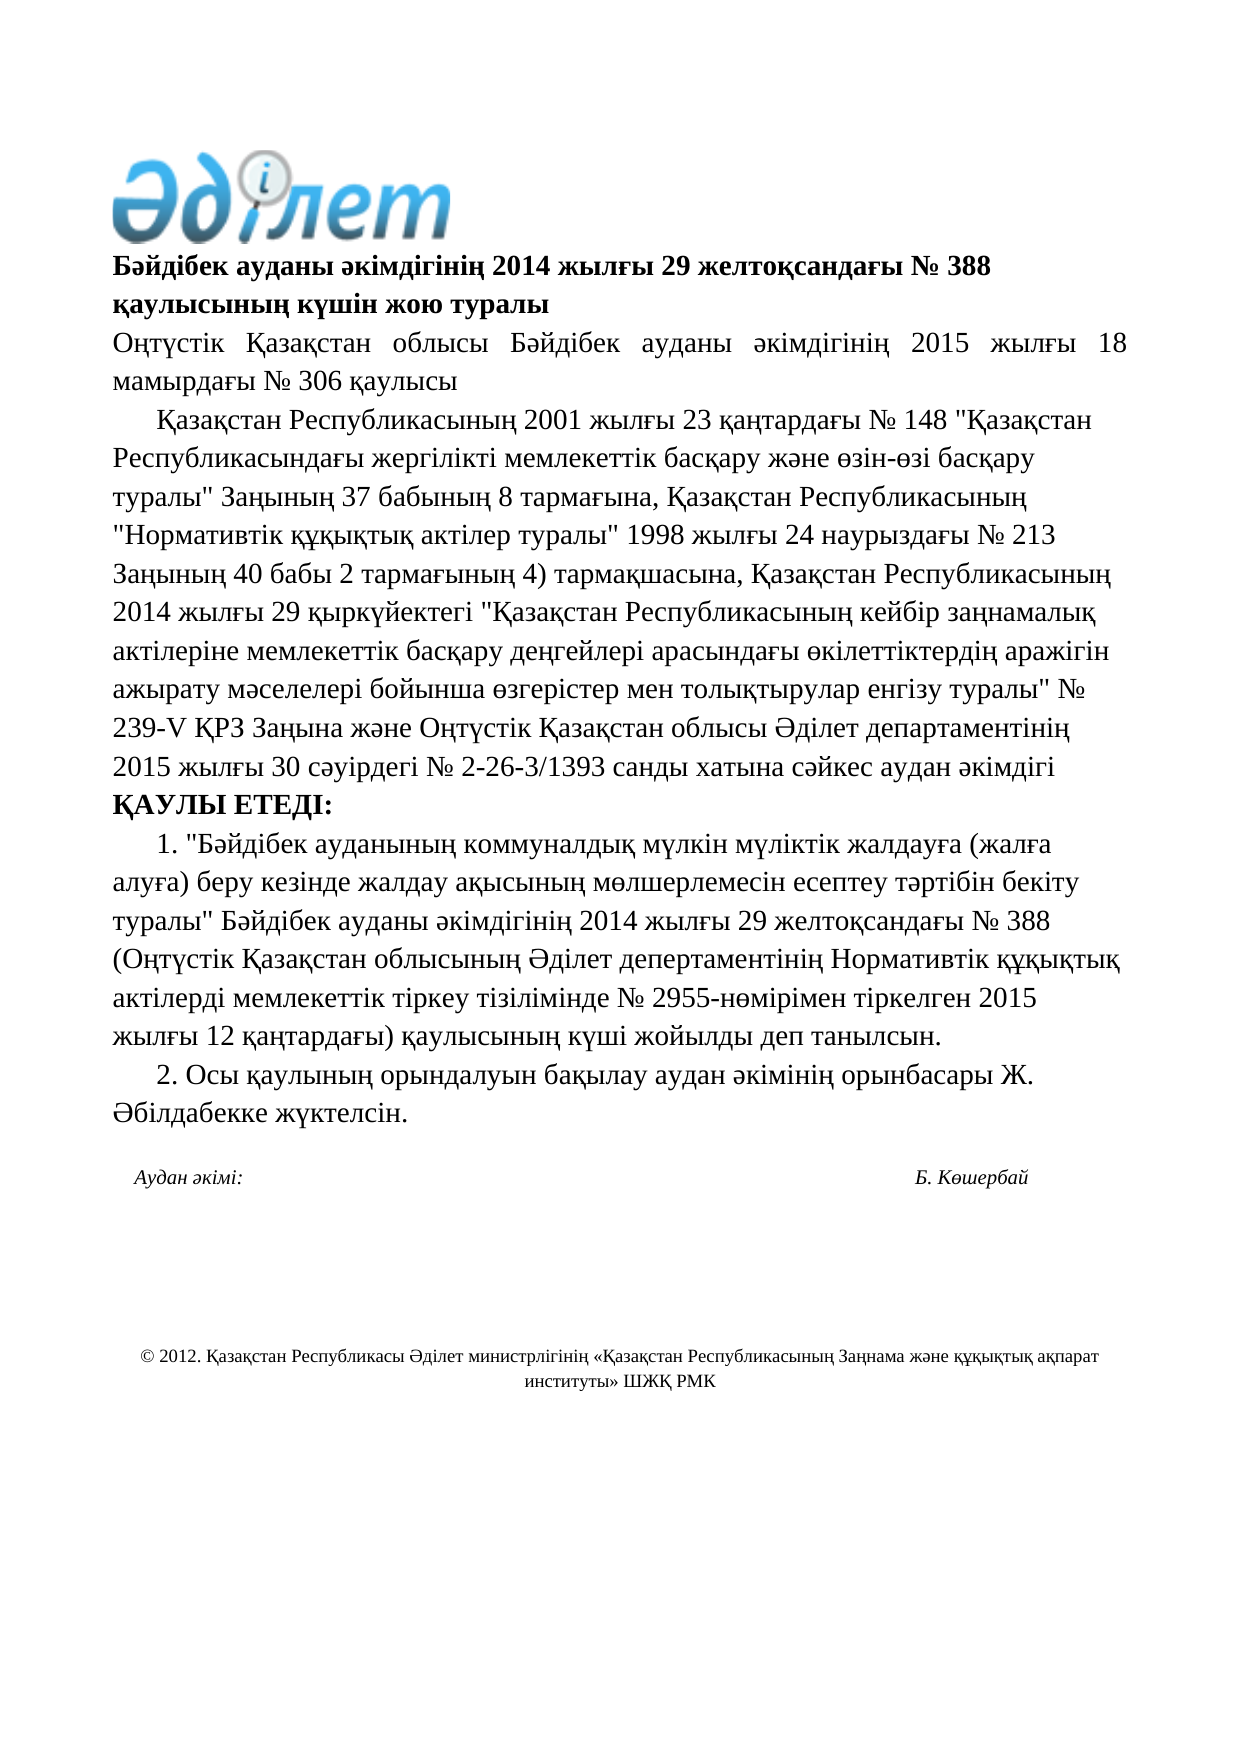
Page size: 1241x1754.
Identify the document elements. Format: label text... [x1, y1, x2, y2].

text © 2012. Қазақстан Республикасы Әділет министрлігінің «Қазақстан Республикасының Заңнама және құқықтық ақпарат институты» ШЖҚ РМК [112, 1345, 1128, 1392]
picture [112, 150, 451, 244]
text Қазақстан Республикасының 2001 жылғы 23 қаңтардағы № 148 "Қазақстан Республикасындағы жергілікті мемлекеттік басқару және өзін-өзі басқару туралы" Заңының 37 бабының 8 тармағына, Қазақстан Республикасының "Нормативтік құқықтық актілер туралы" 1998 жылғы 24 наурыздағы № 213 Заңының 40 бабы 2 тармағының 4) тармақшасына, Қазақстан Республикасының 2014 жылғы 29 қыркүйектегі "Қазақстан Республикасының кейбір заңнамалық актілеріне мемлекеттік басқару деңгейлері арасындағы өкілеттіктердің аражігін ажырату мәселелері бойынша өзгерістер мен толықтырулар енгізу туралы" № 239-V ҚРЗ Заңына және Оңтүстік Қазақстан облысы Әділет департаментінің 2015 жылғы 30 сәуірдегі № 2-26-3/1393 санды хатына сәйкес аудан әкімдігі ҚАУЛЫ ЕТЕДІ: 1. "Бәйдібек ауданының коммуналдық мүлкін мүліктік жалдауға (жалға алуға) беру кезінде жалдау ақысының мөлшерлемесін есептеу тәртібін бекіту туралы" Бәйдібек ауданы әкімдігінің 2014 жылғы 29 желтоқсандағы № 388 (Оңтүстік Қазақстан облысының Әділет депертаментінің Нормативтік құқықтық актілерді мемлекеттік тіркеу тізілімінде № 2955-нөмірімен тіркелген 2015 жылғы 12 қаңтардағы) қаулысының күші жойылды деп танылсын. 2. Осы қаулының орындалуын бақылау аудан әкімінің орынбасары Ж. Әбілдабекке жүктелсін. [112, 402, 1128, 1159]
table_header Аудан әкімі: [101, 1163, 913, 1194]
text Оңтүстік Қазақстан облысы Бәйдібек ауданы әкімдігінің 2015 жылғы 18 мамырдағы № 306 қаулысы [112, 325, 1128, 397]
table_header Б. Көшербай [913, 1163, 1240, 1194]
text Бәйдібек ауданы әкімдігінің 2014 жылғы 29 желтоқсандағы № 388 қаулысының күшін жою туралы [112, 248, 1128, 320]
